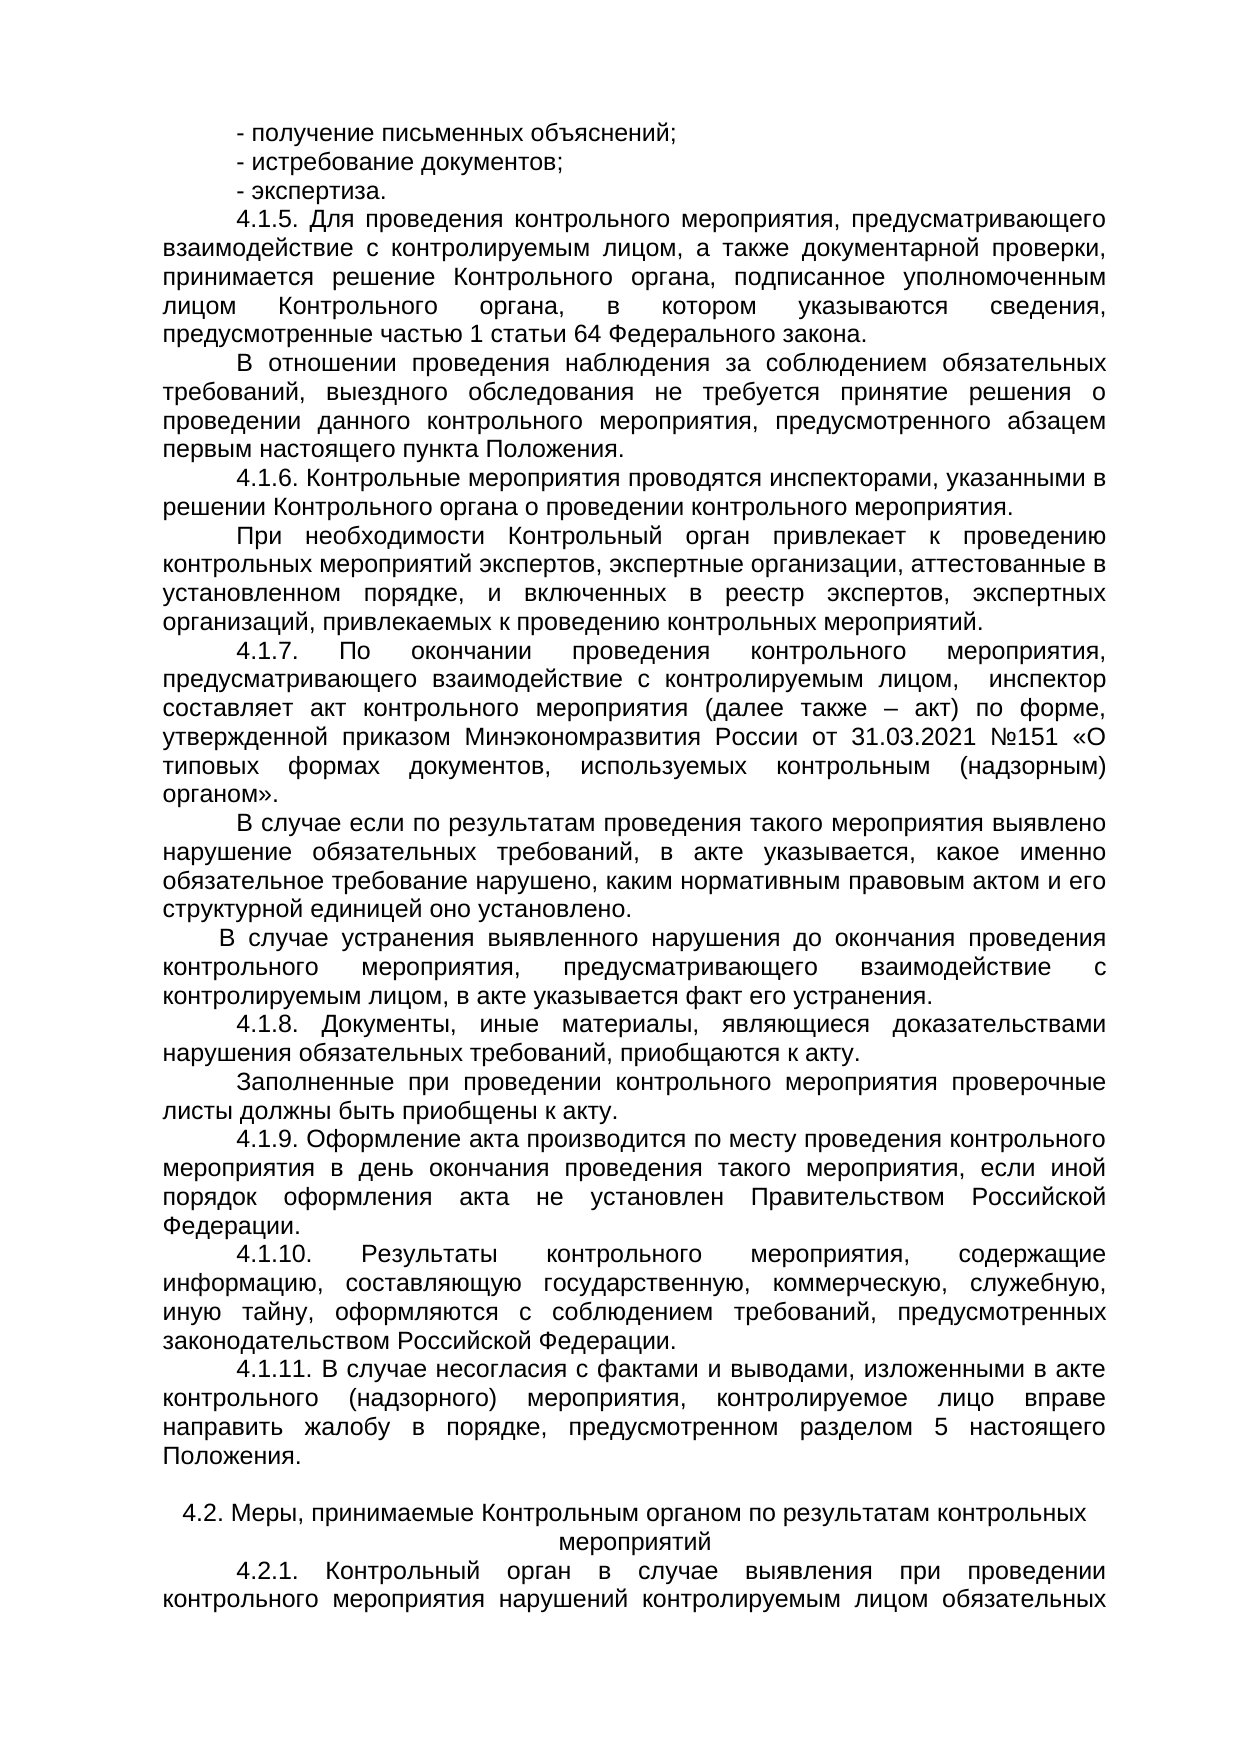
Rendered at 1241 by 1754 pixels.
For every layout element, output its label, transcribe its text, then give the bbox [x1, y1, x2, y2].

text 4.1.10. Результаты контрольного мероприятия, содержащие информацию, составляющую государственную, коммерческую, служебную, иную тайну, оформляются с соблюдением требований, предусмотренных законодательством Российской Федерации. [162, 1239, 1107, 1354]
list 4.1.7. По окончании проведения контрольного мероприятия, предусматривающего взаимодействие с контролируемым лицом, инспектор составляет акт контрольного мероприятия (далее также – акт) по форме, утвержденной приказом Минэкономразвития России от 31.03.2021 №151 «О типовых формах документов, используемых контрольным (надзорным) органом». [162, 636, 1107, 808]
text - получение письменных объяснений; [162, 118, 1107, 147]
text 4.1.8. Документы, иные материалы, являющиеся доказательствами нарушения обязательных требований, приобщаются к акту. [162, 1009, 1107, 1067]
text Заполненные при проведении контрольного мероприятия проверочные листы должны быть приобщены к акту. [162, 1067, 1107, 1124]
list В случае если по результатам проведения такого мероприятия выявлено нарушение обязательных требований, в акте указывается, какое именно обязательное требование нарушено, каким нормативным правовым актом и его структурной единицей оно установлено. [162, 808, 1107, 923]
text 4.1.11. В случае несогласия с фактами и выводами, изложенными в акте контрольного (надзорного) мероприятия, контролируемое лицо вправе направить жалобу в порядке, предусмотренном разделом 5 настоящего Положения. [162, 1354, 1107, 1469]
text В отношении проведения наблюдения за соблюдением обязательных требований, выездного обследования не требуется принятие решения о проведении данного контрольного мероприятия, предусмотренного абзацем первым настоящего пункта Положения. [162, 348, 1107, 463]
text В случае устранения выявленного нарушения до окончания проведения контрольного мероприятия, предусматривающего взаимодействие с контролируемым лицом, в акте указывается факт его устранения. [162, 923, 1107, 1009]
text 4.1.6. Контрольные мероприятия проводятся инспекторами, указанными в решении Контрольного органа о проведении контрольного мероприятия. [162, 463, 1107, 521]
list При необходимости Контрольный орган привлекает к проведению контрольных мероприятий экспертов, экспертные организации, аттестованные в установленном порядке, и включенных в реестр экспертов, экспертных организаций, привлекаемых к проведению контрольных мероприятий. [162, 521, 1107, 636]
text 4.1.5. Для проведения контрольного мероприятия, предусматривающего взаимодействие с контролируемым лицом, а также документарной проверки, принимается решение Контрольного органа, подписанное уполномоченным лицом Контрольного органа, в котором указываются сведения, предусмотренные частью 1 статьи 64 Федерального закона. [162, 204, 1107, 348]
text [162, 1556, 1107, 1613]
text - истребование документов; [162, 147, 1107, 176]
text 4.1.9. Оформление акта производится по месту проведения контрольного мероприятия в день окончания проведения такого мероприятия, если иной порядок оформления акта не установлен Правительством Российской Федерации. [162, 1124, 1107, 1239]
text - экспертиза. [162, 176, 1107, 204]
text 4.2. Меры, принимаемые Контрольным органом по результатам контрольных мероприятий [162, 1498, 1107, 1556]
